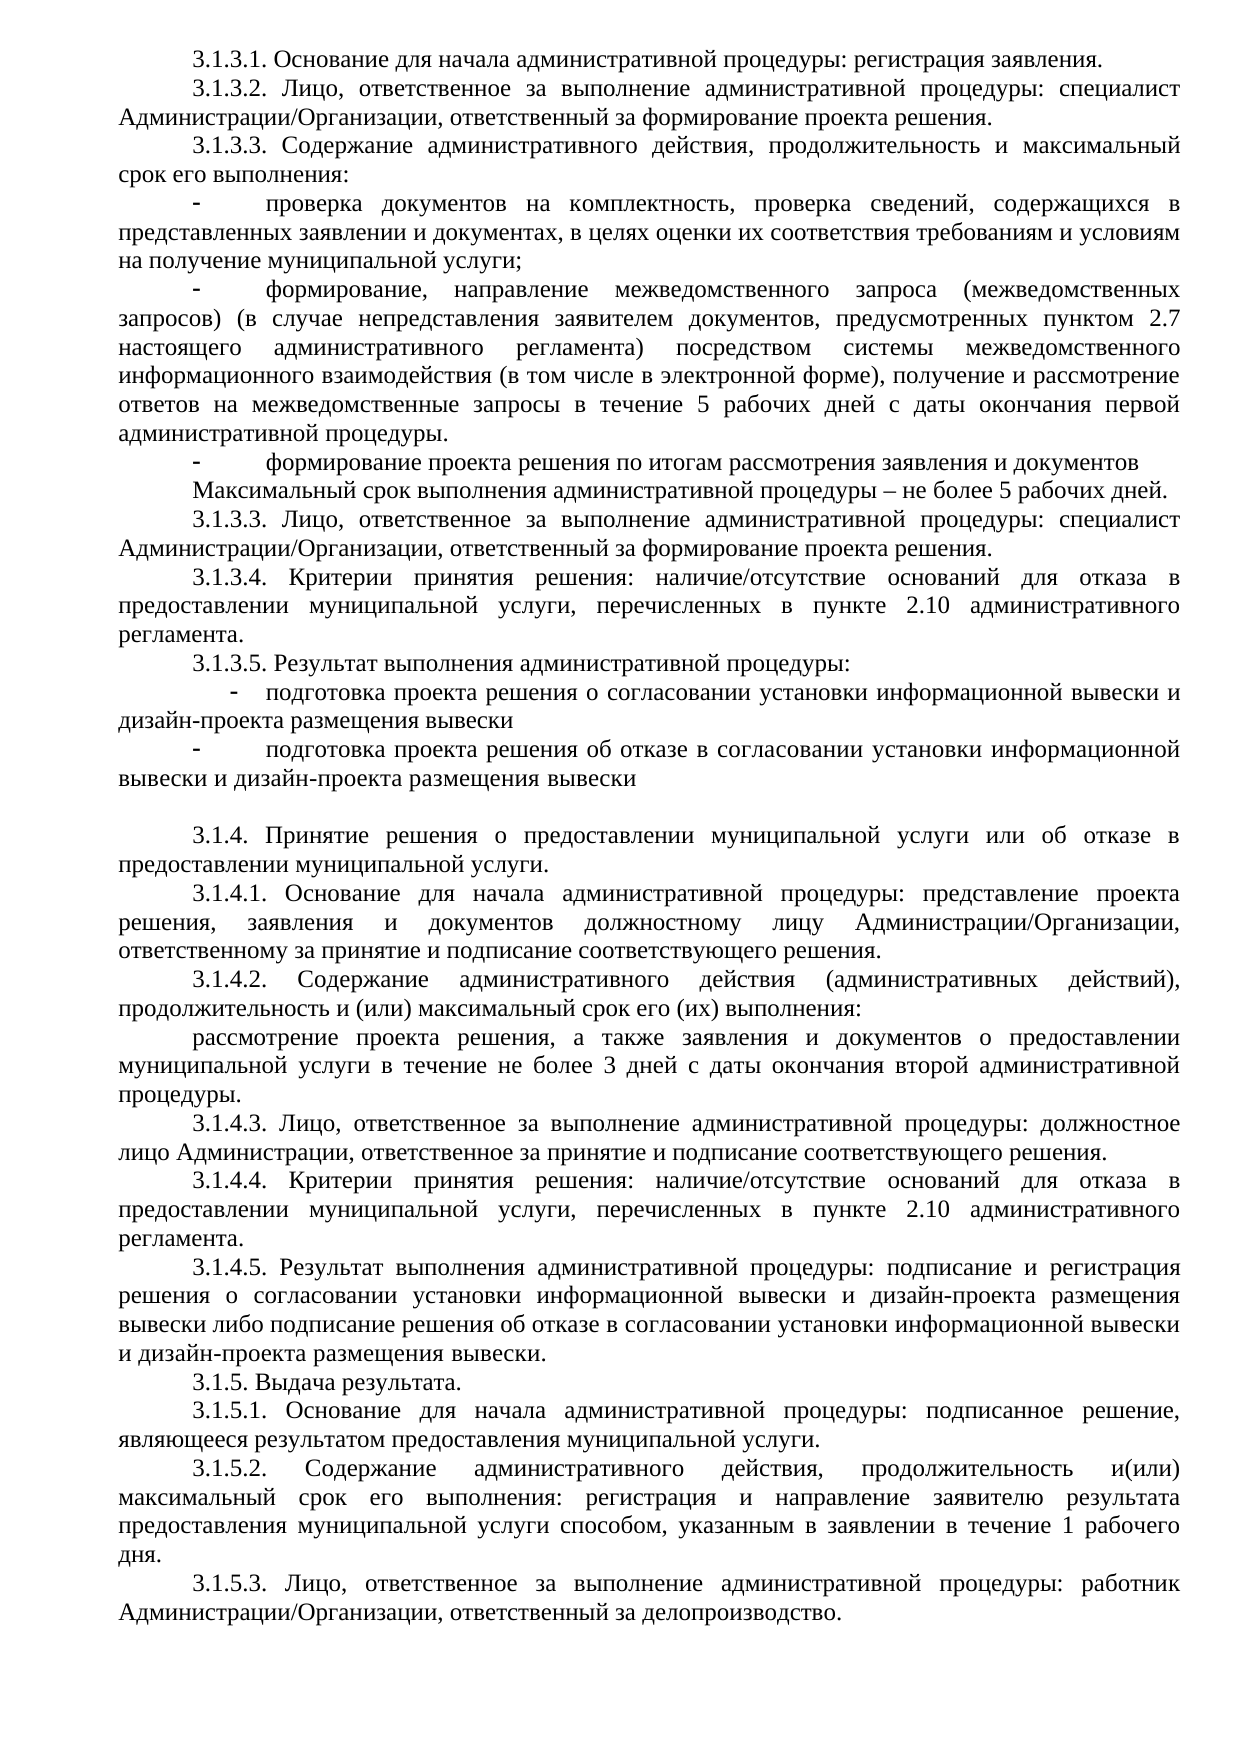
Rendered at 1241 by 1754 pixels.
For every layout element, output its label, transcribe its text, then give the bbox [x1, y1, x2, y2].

list формирование проекта решения по итогам рассмотрения заявления и документов [118, 447, 1181, 476]
text 3.1.4.5. Результат выполнения административной процедуры: подписание и регистрация решения о согласовании установки информационной вывески и дизайн-проекта размещения вывески либо подписание решения об отказе в согласовании установки информационной вывески и дизайн-проекта размещения вывески. [118, 1252, 1181, 1367]
text рассмотрение проекта решения, а также заявления и документов о предоставлении муниципальной услуги в течение не более 3 дней с даты окончания второй административной процедуры. [118, 1022, 1181, 1108]
text 3.1.3.1. Основание для начала административной процедуры: регистрация заявления. [118, 44, 1181, 73]
text 3.1.5.3. Лицо, ответственное за выполнение административной процедуры: работник Администрации/Организации, ответственный за делопроизводство. [118, 1568, 1181, 1626]
text 3.1.4. Принятие решения о предоставлении муниципальной услуги или об отказе в предоставлении муниципальной услуги. [118, 821, 1181, 878]
list проверка документов на комплектность, проверка сведений, содержащихся в представленных заявлении и документах, в целях оценки их соответствия требованиям и условиям на получение муниципальной услуги; [118, 188, 1181, 274]
list подготовка проекта решения о согласовании установки информационной вывески и дизайн-проекта размещения вывески [118, 677, 1181, 734]
text 3.1.4.2. Содержание административного действия (административных действий), продолжительность и (или) максимальный срок его (их) выполнения: [118, 964, 1181, 1022]
text 3.1.5.1. Основание для начала административной процедуры: подписанное решение, являющееся результатом предоставления муниципальной услуги. [118, 1396, 1181, 1453]
list подготовка проекта решения об отказе в согласовании установки информационной вывески и дизайн-проекта размещения вывески [118, 734, 1181, 792]
text 3.1.4.4. Критерии принятия решения: наличие/отсутствие оснований для отказа в предоставлении муниципальной услуги, перечисленных в пункте 2.10 административного регламента. [118, 1166, 1181, 1252]
text 3.1.3.3. Содержание административного действия, продолжительность и максимальный срок его выполнения: [118, 131, 1181, 188]
text 3.1.5.2. Содержание административного действия, продолжительность и(или) максимальный срок его выполнения: регистрация и направление заявителю результата предоставления муниципальной услуги способом, указанным в заявлении в течение 1 рабочего дня. [118, 1453, 1181, 1568]
text 3.1.3.2. Лицо, ответственное за выполнение административной процедуры: специалист Администрации/Организации, ответственный за формирование проекта решения. [118, 73, 1181, 131]
text 3.1.4.1. Основание для начала административной процедуры: представление проекта решения, заявления и документов должностному лицу Администрации/Организации, ответственному за принятие и подписание соответствующего решения. [118, 878, 1181, 964]
text 3.1.3.3. Лицо, ответственное за выполнение административной процедуры: специалист Администрации/Организации, ответственный за формирование проекта решения. [118, 504, 1181, 562]
list формирование, направление межведомственного запроса (межведомственных запросов) (в случае непредставления заявителем документов, предусмотренных пунктом 2.7 настоящего административного регламента) посредством системы межведомственного информационного взаимодействия (в том числе в электронной форме), получение и рассмотрение ответов на межведомственные запросы в течение 5 рабочих дней с даты окончания первой административной процедуры. [118, 274, 1181, 447]
text 3.1.5. Выдача результата. [118, 1367, 1181, 1396]
text 3.1.3.5. Результат выполнения административной процедуры: [118, 648, 1181, 677]
text 3.1.4.3. Лицо, ответственное за выполнение административной процедуры: должностное лицо Администрации, ответственное за принятие и подписание соответствующего решения. [118, 1108, 1181, 1166]
text 3.1.3.4. Критерии принятия решения: наличие/отсутствие оснований для отказа в предоставлении муниципальной услуги, перечисленных в пункте 2.10 административного регламента. [118, 562, 1181, 648]
text Максимальный срок выполнения административной процедуры – не более 5 рабочих дней. [118, 476, 1181, 504]
